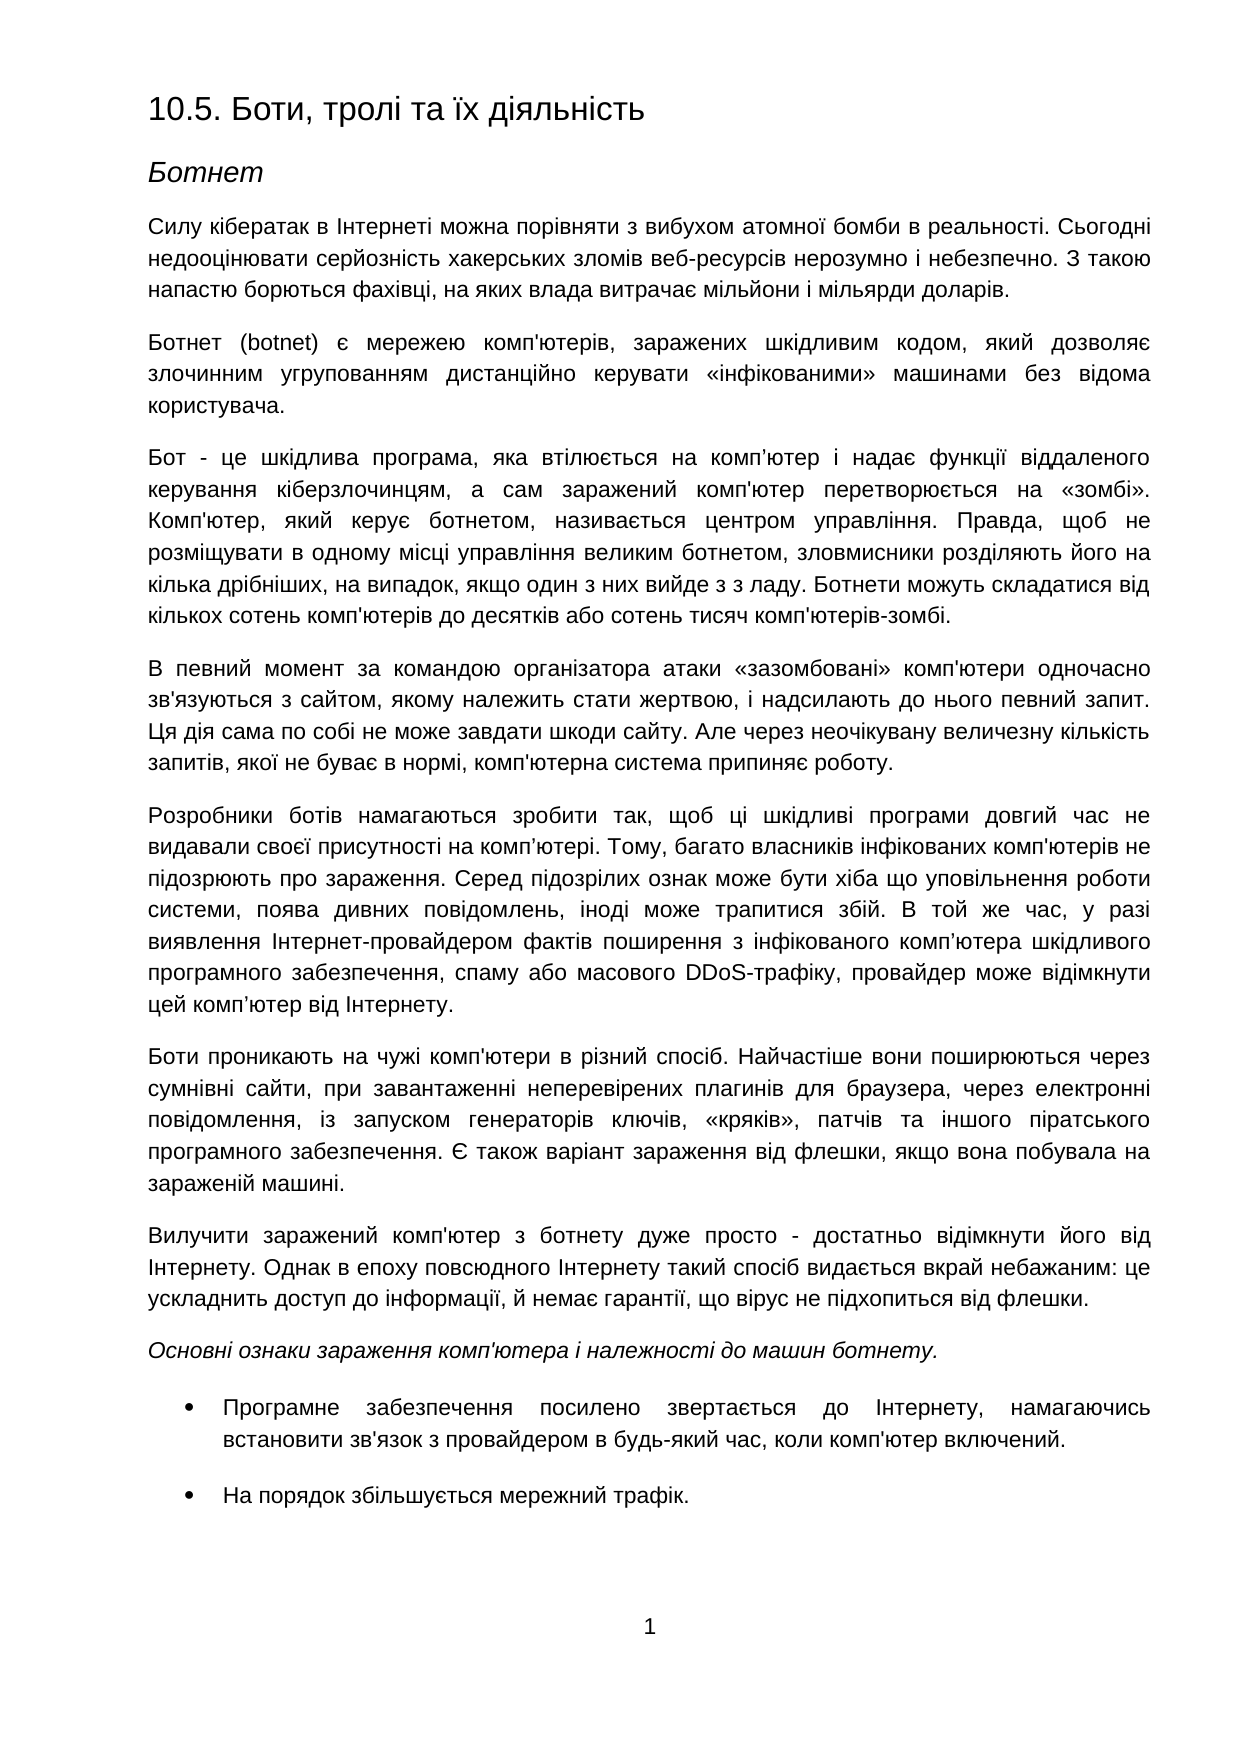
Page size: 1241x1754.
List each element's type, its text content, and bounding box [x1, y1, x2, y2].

subtitle Ботнет [148, 156, 1152, 189]
text Бот - це шкідлива програма, яка втілюється на комп’ютер і надає функції віддаленого керування кіберзлочинцям, а сам заражений комп'ютер перетворюється на «зомбі». Комп'ютер, який керує ботнетом, називається центром управління. Правда, щоб не розміщувати в одному місці управління великим ботнетом, зловмисники розділяють його на кілька дрібніших, на випадок, якщо один з них вийде з з ладу. Ботнети можуть складатися від кількох сотень комп'ютерів до десятків або сотень тисяч комп'ютерів-зомбі. [148, 444, 1152, 628]
text Вилучити заражений комп'ютер з ботнету дуже просто - достатньо відімкнути його від Інтернету. Однак в епоху повсюдного Інтернету такий спосіб видається вкрай небажаним: це ускладнить доступ до інформації, й немає гарантії, що вірус не підхопиться від флешки. [148, 1222, 1152, 1311]
text Розробники ботів намагаються зробити так, щоб ці шкідливі програми довгий час не видавали своєї присутності на комп’ютері. Тому, багато власників інфікованих комп'ютерів не підозрюють про зараження. Серед підозрілих ознак може бути хіба що уповільнення роботи системи, поява дивних повідомлень, іноді може трапитися збій. В той же час, у разі виявлення Інтернет-провайдером фактів поширення з інфікованого комп’ютера шкідливого програмного забезпечення, спаму або масового DDoS-трафіку, провайдер може відімкнути цей комп’ютер від Інтернету. [148, 802, 1152, 1017]
text Боти проникають на чужі комп'ютери в різний спосіб. Найчастіше вони поширюються через сумнівні сайти, при завантаженні неперевірених плагинів для браузера, через електронні повідомлення, із запуском генераторів ключів, «кряків», патчів та іншого піратського програмного забезпечення. Є також варіант зараження від флешки, якщо вона побувала на зараженій машині. [148, 1043, 1152, 1196]
text В певний момент за командою організатора атаки «зазомбовані» комп'ютери одночасно зв'язуються з сайтом, якому належить стати жертвою, і надсилають до нього певний запит. Ця дія сама по собі не може завдати шкоди сайту. Але через неочікувану величезну кількість запитів, якої не буває в нормі, комп'ютерна система припиняє роботу. [148, 654, 1152, 776]
text Ботнет (botnet) є мережею комп'ютерів, заражених шкідливим кодом, який дозволяє злочинним угрупованням дистанційно керувати «інфікованими» машинами без відома користувача. [148, 329, 1152, 418]
subtitle Основні ознаки зараження комп'ютера і належності до машин ботнету. [148, 1337, 1152, 1364]
list Програмне забезпечення посилено звертається до Інтернету, намагаючись встановити зв'язок з провайдером в будь-який час, коли комп'ютер включений. [185, 1394, 1152, 1452]
list На порядок збільшується мережний трафік. [185, 1482, 1152, 1508]
text Силу кібератак в Інтернеті можна порівняти з вибухом атомної бомби в реальності. Сьогодні недооцінювати серйозність хакерських зломів веб-ресурсів нерозумно і небезпечно. З такою напастю борються фахівці, на яких влада витрачає мільйони і мільярди доларів. [148, 213, 1152, 303]
subtitle 10.5. Боти, тролі та їх діяльність [148, 89, 1152, 127]
